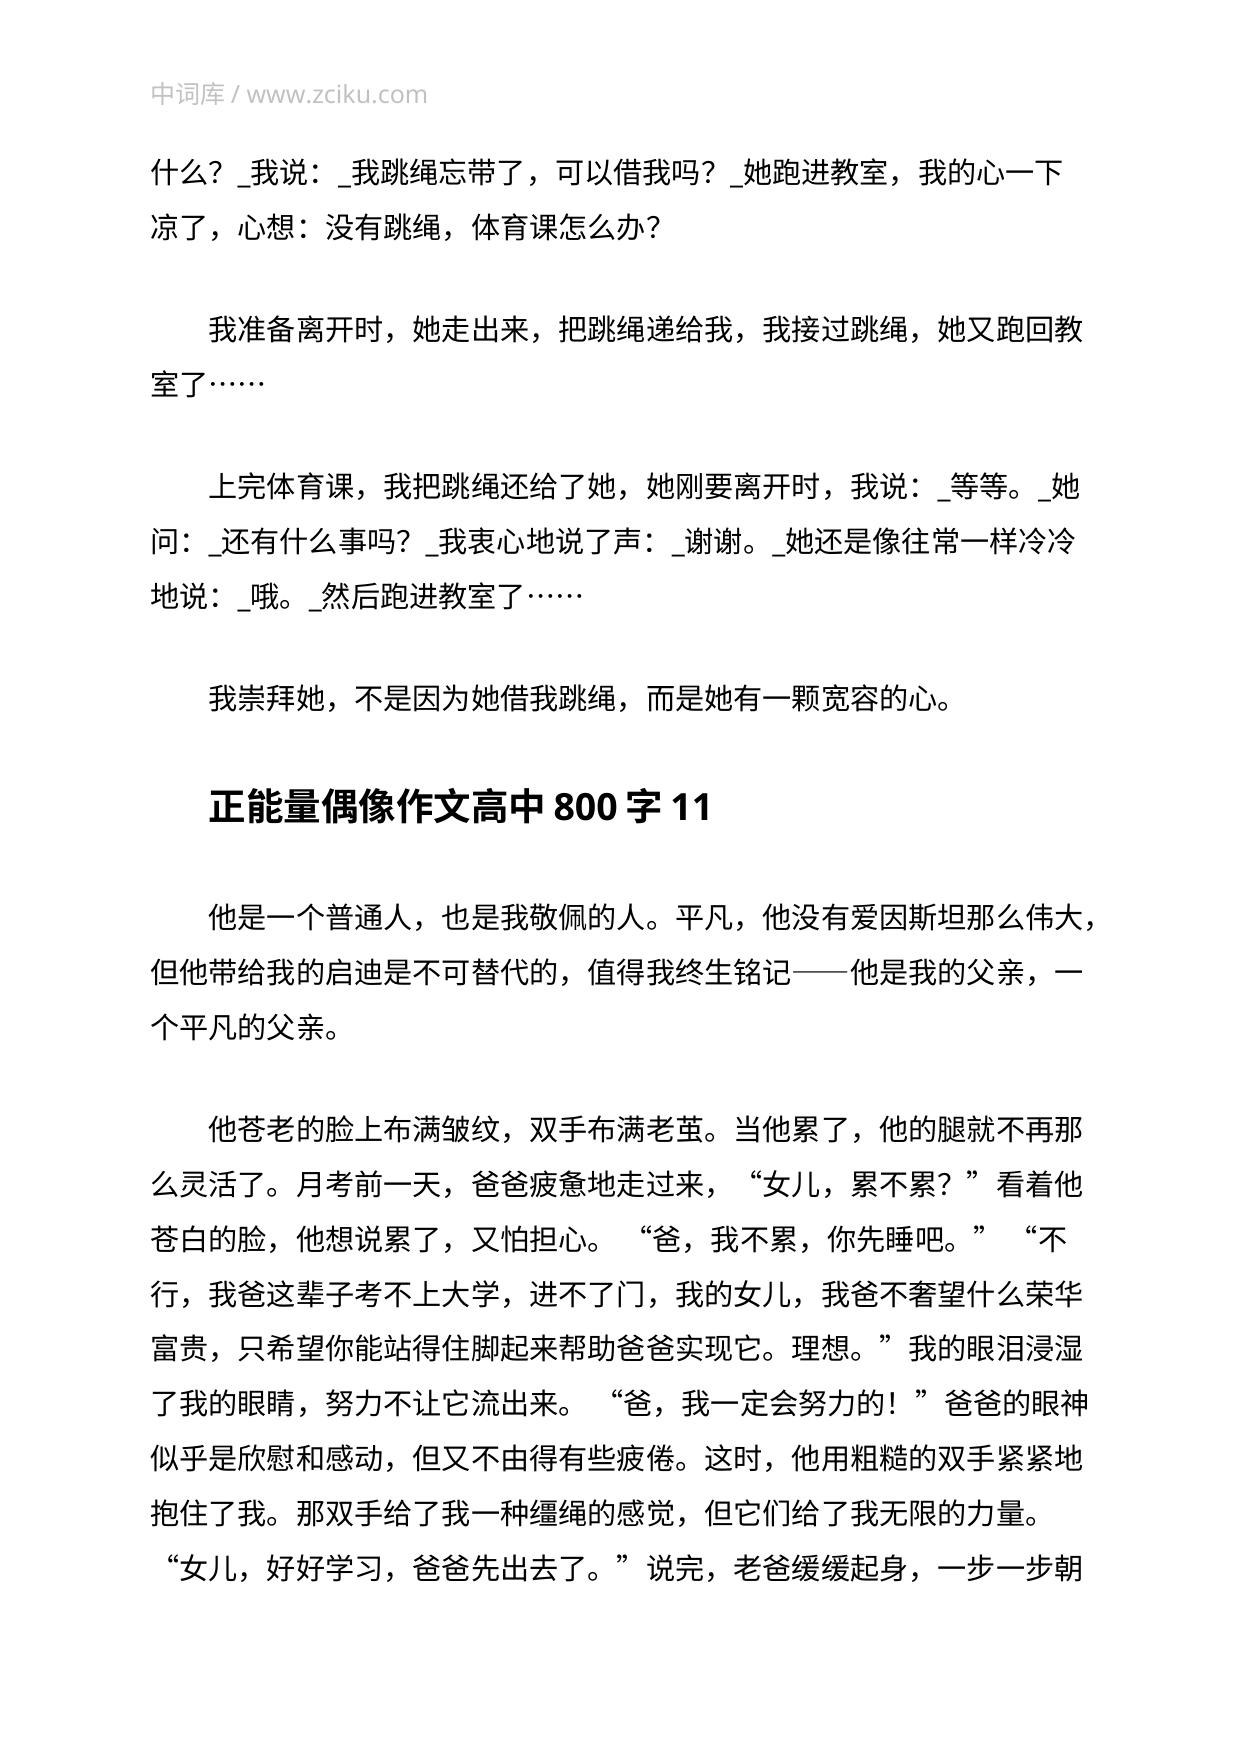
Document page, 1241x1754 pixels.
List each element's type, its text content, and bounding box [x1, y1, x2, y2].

text 上完体育课，我把跳绳还给了她，她刚要离开时，我说：_等等。_她问：_还有什么事吗？_我衷心地说了声：_谢谢。_她还是像往常一样冷冷地说：_哦。_然后跑进教室了…… [150, 463, 1090, 616]
text 我崇拜她，不是因为她借我跳绳，而是她有一颗宽容的心。 [150, 675, 1090, 718]
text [150, 150, 1090, 247]
text 正能量偶像作文高中800字11 [150, 777, 1090, 832]
text 他是一个普通人，也是我敬佩的人。平凡，他没有爱因斯坦那么伟大，但他带给我的启迪是不可替代的，值得我终生铭记——他是我的父亲，一个平凡的父亲。 [150, 895, 1090, 1047]
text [150, 1106, 1090, 1588]
text 我准备离开时，她走出来，把跳绳递给我，我接过跳绳，她又跑回教室了…… [150, 307, 1090, 404]
